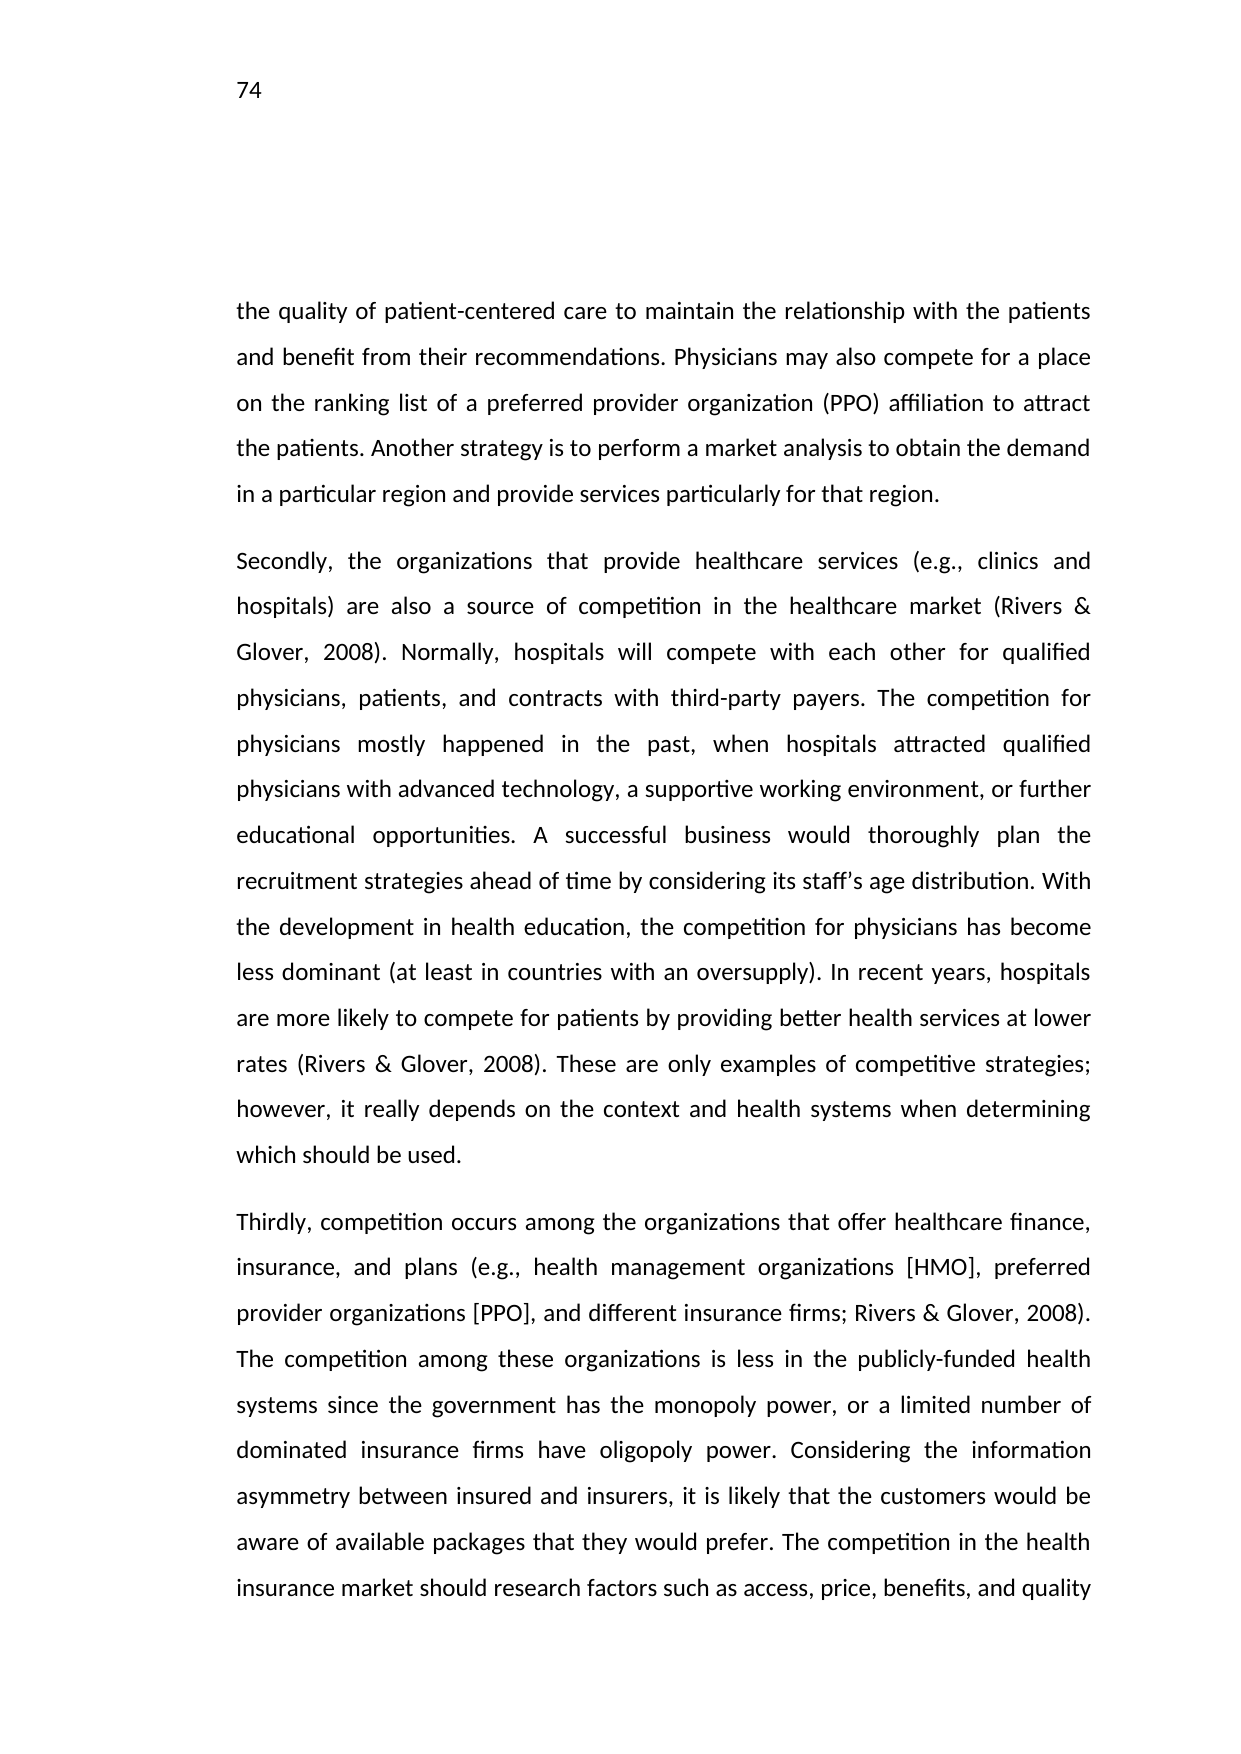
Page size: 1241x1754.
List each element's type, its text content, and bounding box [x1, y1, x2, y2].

text Secondly, the organizations that provide healthcare services (e.g., clinics and hospitals) are also a source of competition in the healthcare market (Rivers & Glover, 2008). Normally, hospitals will compete with each other for qualified physicians, patients, and contracts with third-party payers. The competition for physicians mostly happened in the past, when hospitals attracted qualified physicians with advanced technology, a supportive working environment, or further educational opportunities. A successful business would thoroughly plan the recruitment strategies ahead of time by considering its staff’s age distribution. With the development in health education, the competition for physicians has become less dominant (at least in countries with an oversupply). In recent years, hospitals are more likely to compete for patients by providing better health services at lower rates (Rivers & Glover, 2008). These are only examples of competitive strategies; however, it really depends on the context and health systems when determining which should be used. [236, 545, 1092, 1170]
